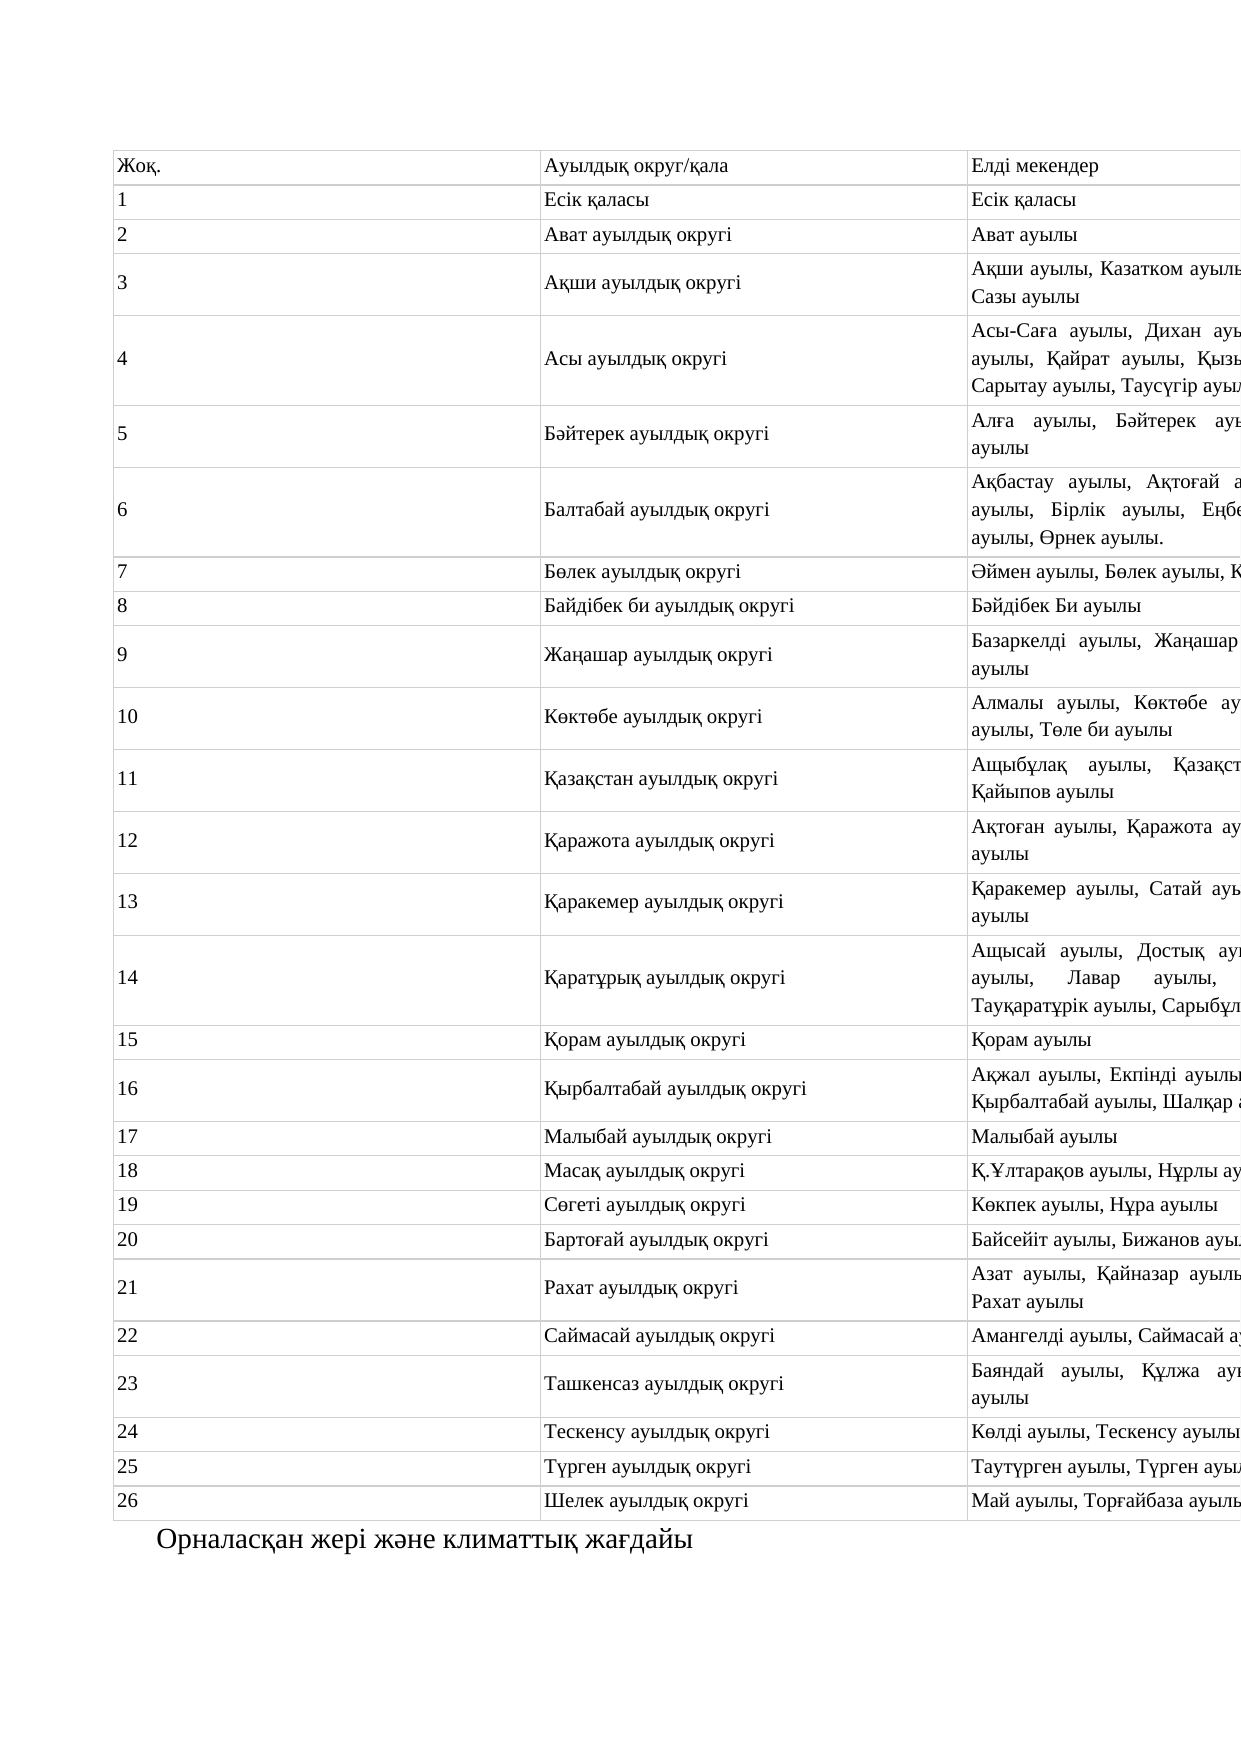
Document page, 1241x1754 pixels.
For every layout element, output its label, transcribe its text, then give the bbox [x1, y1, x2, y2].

table_cell Тескенсу ауылдық округі [541, 1418, 967, 1451]
table_cell Бартоғай ауылдық округі [541, 1225, 967, 1258]
table_cell Шелек ауылдық округі [541, 1487, 967, 1520]
table_cell 9 [114, 626, 540, 687]
table_cell 20 [114, 1225, 540, 1258]
table_cell Бәйдібек Би ауылы [968, 592, 1240, 625]
table_cell Қ.Ұлтарақов ауылы, Нұрлы ауылы [968, 1156, 1240, 1189]
table_cell Қырбалтабай ауылдық округі [541, 1060, 967, 1121]
table_cell Қорам ауылы [968, 1026, 1240, 1059]
text Орналасқан жері және климаттық жағдайы [112, 1521, 1128, 1554]
table_cell 23 [114, 1356, 540, 1417]
table_cell Балтабай ауылдық округі [541, 468, 967, 556]
table_cell 6 [114, 468, 540, 556]
table_cell Көктөбе ауылдық округі [541, 688, 967, 749]
table_cell Қазақстан ауылдық округі [541, 750, 967, 811]
table_cell 16 [114, 1060, 540, 1121]
table_cell Сөгеті ауылдық округі [541, 1191, 967, 1224]
table_cell 10 [114, 688, 540, 749]
table_cell Әймен ауылы, Бөлек ауылы, Қарасай ауылы [968, 558, 1240, 591]
table_cell 5 [114, 406, 540, 467]
table_cell 15 [114, 1026, 540, 1059]
table_cell 18 [114, 1156, 540, 1189]
table_cell Ақбастау ауылы, Ақтоғай ауылы, Балтабай ауылы, Бірлік ауылы, Еңбек ауылы, Күш ауылы, Өрнек ауылы. [968, 468, 1240, 556]
table_cell Көкпек ауылы, Нұра ауылы [968, 1191, 1240, 1224]
table_cell 4 [114, 316, 540, 405]
table_cell Ақши ауылы, Казатком ауылы, Қайрат ауылы, Сазы ауылы [968, 254, 1240, 315]
table_cell 13 [114, 874, 540, 935]
table_cell Ават ауылдық округі [541, 220, 967, 253]
table_cell Таутүрген ауылы, Түрген ауылы [968, 1452, 1240, 1485]
table_cell Бәйтерек ауылдық округі [541, 406, 967, 467]
table_cell Көлді ауылы, Тескенсу ауылы, Толқын ауылы [968, 1418, 1240, 1451]
table_cell Масақ ауылдық округі [541, 1156, 967, 1189]
table_cell 17 [114, 1122, 540, 1155]
table_header Жоқ. [114, 151, 540, 184]
table_cell 26 [114, 1487, 540, 1520]
table_cell Ават ауылы [968, 220, 1240, 253]
table_cell Малыбай ауылдық округі [541, 1122, 967, 1155]
table_cell Ақжал ауылы, Екпінді ауылы, Қайнар ауылы, Қырбалтабай ауылы, Шалқар ауылы [968, 1060, 1240, 1121]
table_cell Баяндай ауылы, Құлжа ауылы, Ташкенсаз ауылы [968, 1356, 1240, 1417]
table_cell Байдібек би ауылдық округі [541, 592, 967, 625]
table_cell Рахат ауылдық округі [541, 1260, 967, 1320]
table_cell 24 [114, 1418, 540, 1451]
table_cell 12 [114, 812, 540, 873]
table_cell Асы ауылдық округі [541, 316, 967, 405]
table_cell 7 [114, 558, 540, 591]
table_cell Қорам ауылдық округі [541, 1026, 967, 1059]
table_cell Қаракемер ауылдық округі [541, 874, 967, 935]
table_cell Қаратұрық ауылдық округі [541, 936, 967, 1024]
table_cell 25 [114, 1452, 540, 1485]
table_cell Асы-Саға ауылы, Дихан ауылы, Жаңашаруа ауылы, Қайрат ауылы, Қызылшарық ауылы, Сарытау ауылы, Таусүгір ауылы. [968, 316, 1240, 405]
table_cell 22 [114, 1322, 540, 1355]
table_cell Қаракемер ауылы, Сатай ауылы, Талдыбұлақ ауылы [968, 874, 1240, 935]
table_cell Ақтоған ауылы, Қаражота ауылы, Сарыбұлақ ауылы [968, 812, 1240, 873]
table_cell Азат ауылы, Қайназар ауылы, Өрікті ауылы, Рахат ауылы [968, 1260, 1240, 1320]
table_cell 11 [114, 750, 540, 811]
table_cell Базаркелді ауылы, Жаңашар ауылы, Космос ауылы [968, 626, 1240, 687]
table_cell Қаражота ауылдық округі [541, 812, 967, 873]
table_cell Амангелді ауылы, Саймасай ауылы [968, 1322, 1240, 1355]
table_cell Алға ауылы, Бәйтерек ауылы, Қойшыбек ауылы [968, 406, 1240, 467]
table_cell Саймасай ауылдық округі [541, 1322, 967, 1355]
table_header Ауылдық округ/қала [541, 151, 967, 184]
table_cell Малыбай ауылы [968, 1122, 1240, 1155]
table_cell Байсейіт ауылы, Бижанов ауылы [968, 1225, 1240, 1258]
table_cell 21 [114, 1260, 540, 1320]
table_cell 2 [114, 220, 540, 253]
table_cell Май ауылы, Торғайбаза ауылы, Шелек ауылы [968, 1487, 1240, 1520]
table_cell 14 [114, 936, 540, 1024]
table_cell 19 [114, 1191, 540, 1224]
table_cell 1 [114, 186, 540, 219]
table_header Елді мекендер [968, 151, 1240, 184]
table_cell Есік қаласы [968, 186, 1240, 219]
table_cell Алмалы ауылы, Көктөбе ауылы, Қызылжар ауылы, Төле би ауылы [968, 688, 1240, 749]
table_cell Түрген ауылдық округі [541, 1452, 967, 1485]
table_cell Бөлек ауылдық округі [541, 558, 967, 591]
table_cell Жаңашар ауылдық округі [541, 626, 967, 687]
table_cell 3 [114, 254, 540, 315]
table_cell Ащысай ауылы, Достық ауылы, Қаратұрық ауылы, Лавар ауылы, Арна ауылы, Тауқаратұрік ауылы, Сарыбұлақ [968, 936, 1240, 1024]
table_cell Ташкенсаз ауылдық округі [541, 1356, 967, 1417]
table_cell Ақши ауылдық округі [541, 254, 967, 315]
table_cell Есік қаласы [541, 186, 967, 219]
table_cell 8 [114, 592, 540, 625]
table_cell Ащыбұлақ ауылы, Қазақстан ауылы, Ж. Қайыпов ауылы [968, 750, 1240, 811]
